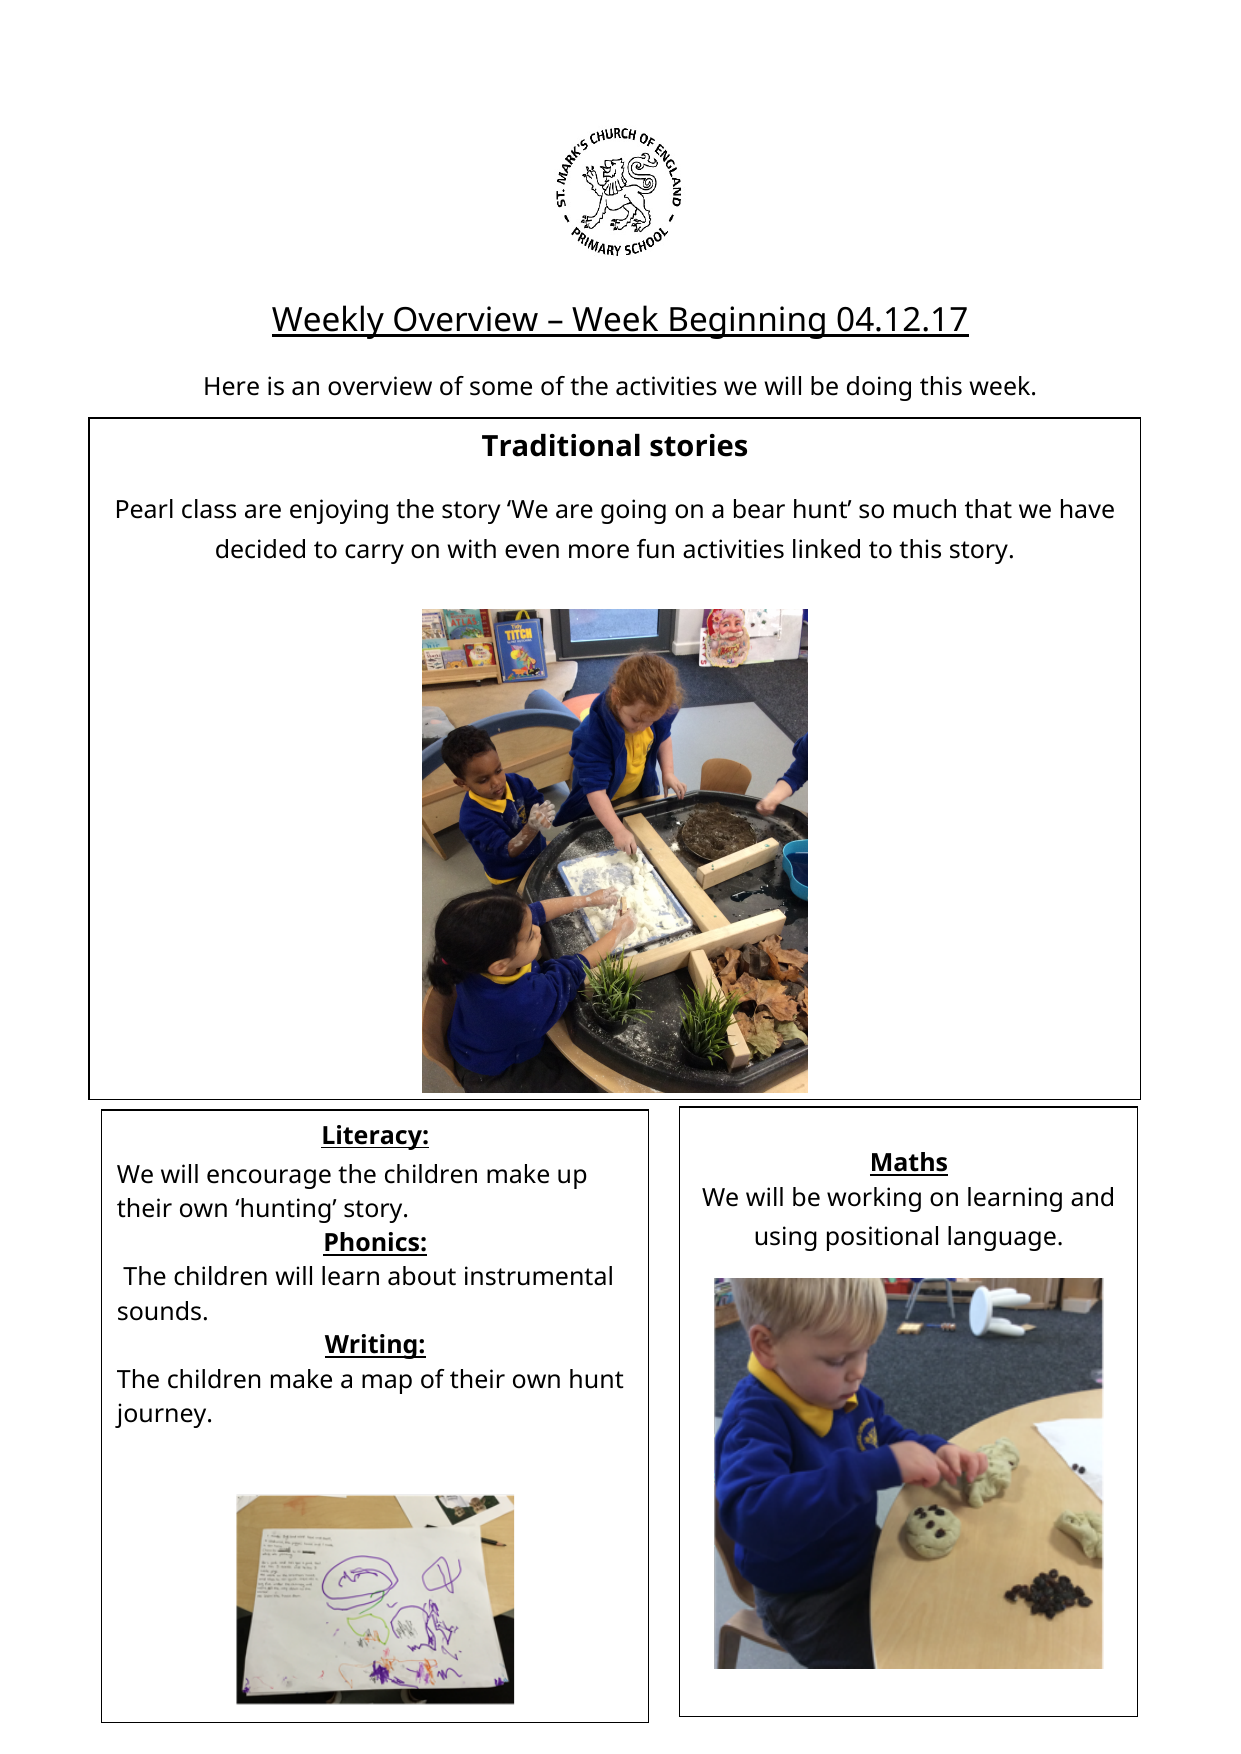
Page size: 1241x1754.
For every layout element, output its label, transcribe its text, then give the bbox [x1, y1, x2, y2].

picture [713, 1278, 1104, 1669]
picture [422, 609, 808, 1093]
picture [543, 115, 694, 270]
picture [236, 1429, 515, 1708]
text Weekly Overview – Week Beginning 04.12.17 [150, 296, 1090, 341]
text Here is an overview of some of the activities we will be doing this week. [150, 369, 1090, 403]
